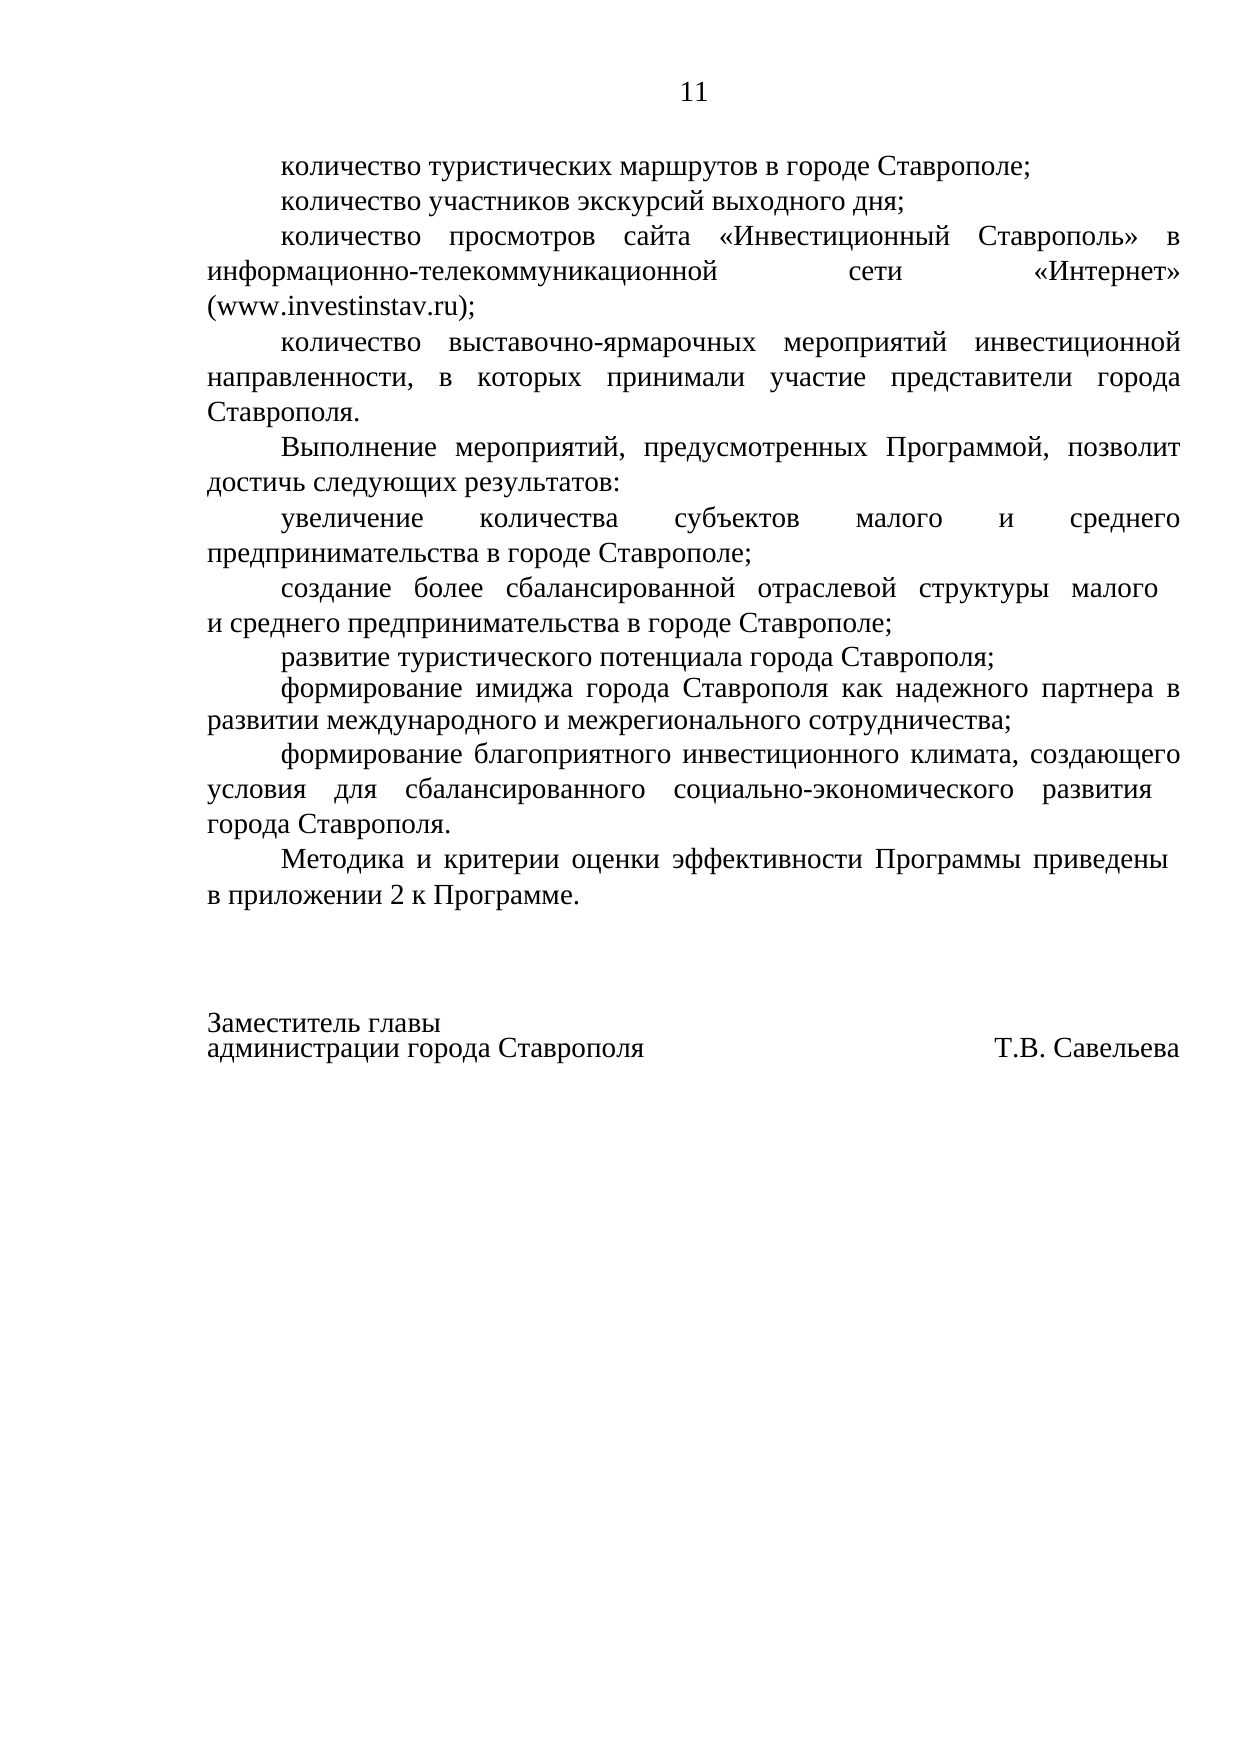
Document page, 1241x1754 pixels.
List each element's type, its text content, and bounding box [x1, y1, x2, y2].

text создание более сбалансированной отраслевой структуры малого и среднего предпринимательства в городе Ставрополе; [207, 570, 1181, 639]
text количество участников экскурсий выходного дня; [207, 183, 1181, 216]
text формирование имиджа города Ставрополя как надежного партнера в развитии международного и межрегионального сотрудничества; [207, 672, 1181, 736]
text Заместитель главы [207, 1013, 1181, 1038]
text Выполнение мероприятий, предусмотренных Программой, позволит достичь следующих результатов: [207, 429, 1181, 498]
text количество просмотров сайта «Инвестиционный Ставрополь» в информационно-телекоммуникационной сети «Интернет» (www.investinstav.ru); [207, 218, 1181, 322]
text увеличение количества субъектов малого и среднего предпринимательства в городе Ставрополе; [207, 500, 1181, 568]
text количество выставочно-ярмарочных мероприятий инвестиционной направленности, в которых принимали участие представители города Ставрополя. [207, 324, 1181, 428]
text развитие туристического потенциала города Ставрополя; [281, 641, 1181, 672]
text количество туристических маршрутов в городе Ставрополе; [207, 148, 1181, 181]
text Методика и критерии оценки эффективности Программы приведены в приложении 2 к Программе. [207, 842, 1181, 910]
text формирование благоприятного инвестиционного климата, создающего условия для сбалансированного социально-экономического развития города Ставрополя. [207, 736, 1181, 840]
text администрации города Ставрополя Т.В. Савельева [207, 1038, 1181, 1063]
